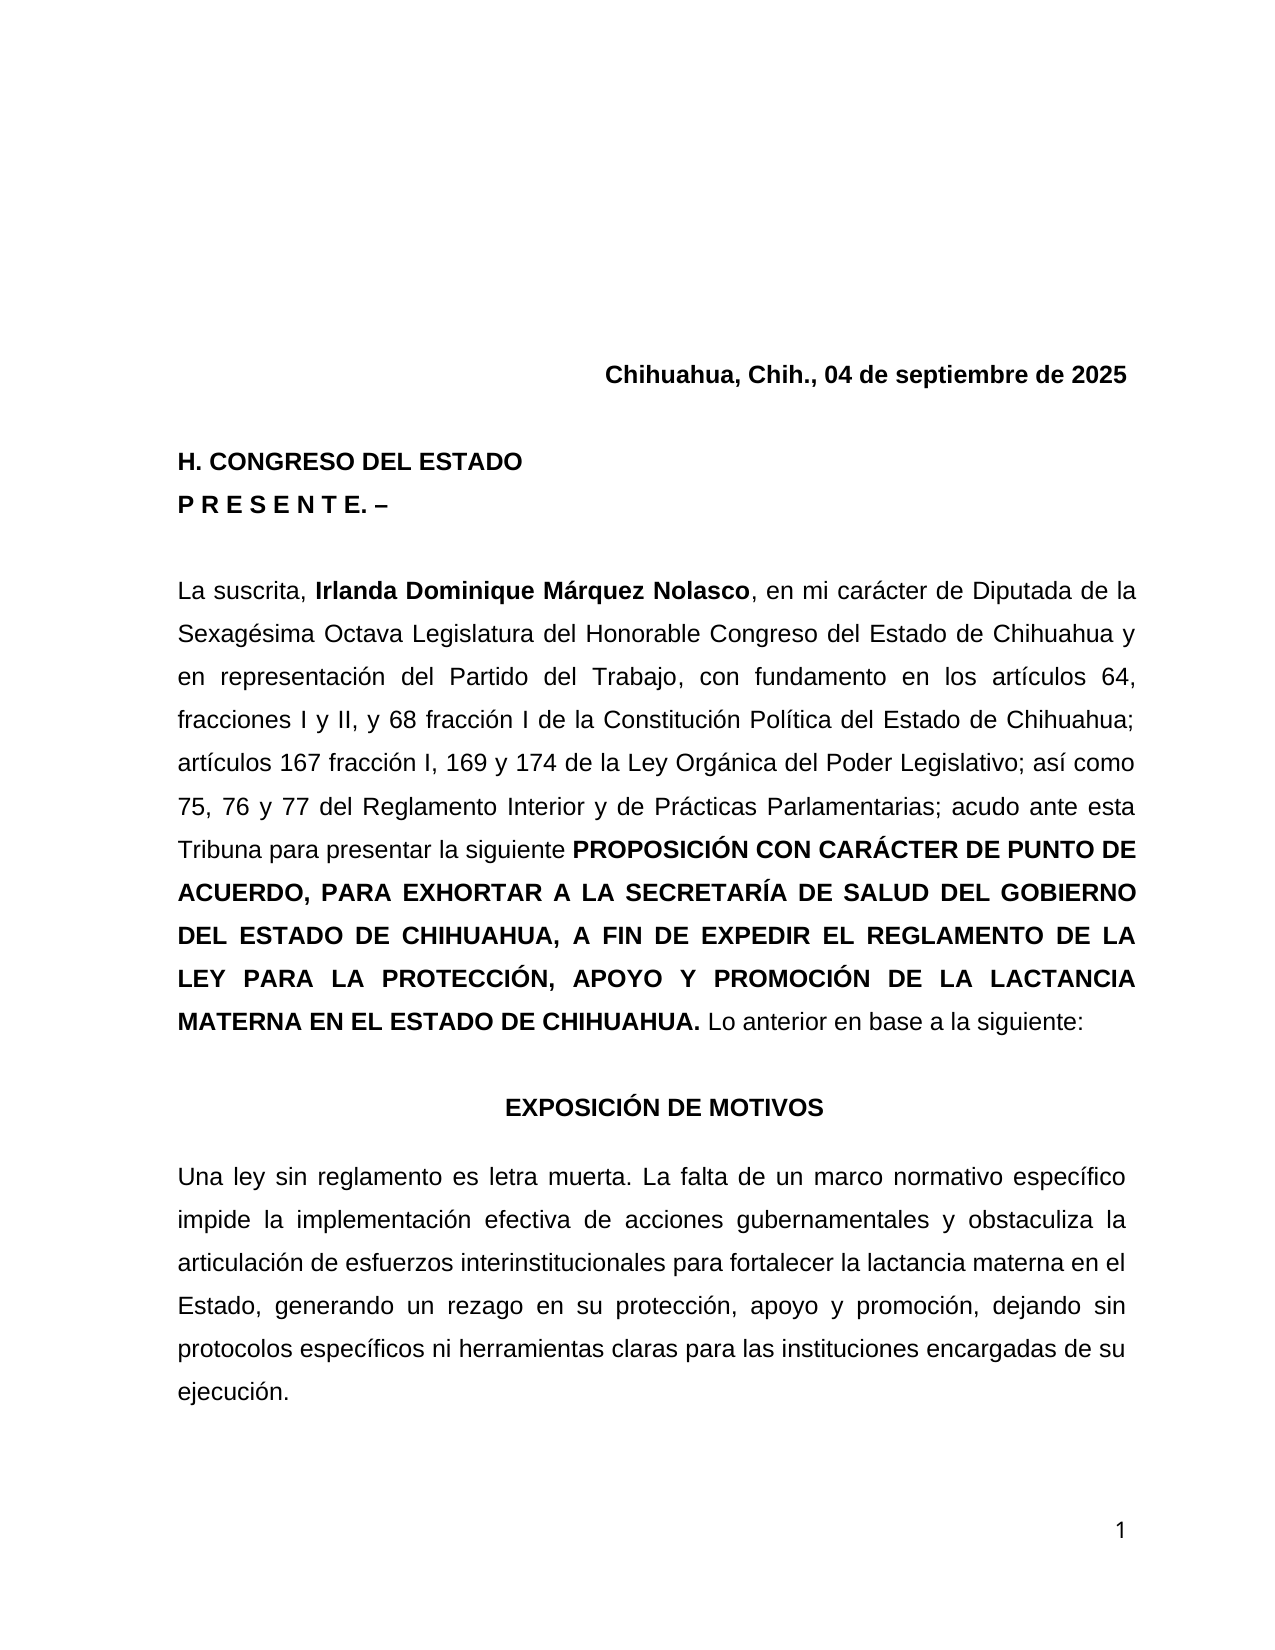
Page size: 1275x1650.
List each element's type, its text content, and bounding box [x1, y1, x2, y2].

text H. CONGRESO DEL ESTADO [177, 447, 1127, 475]
text Chihuahua, Chih., 04 de septiembre de 2025 [177, 360, 1127, 389]
text La suscrita, Irlanda Dominique Márquez Nolasco, en mi carácter de Diputada de la Sexagésima Octava Legislatura del Honorable Congreso del Estado de Chihuahua y en representación del Partido del Trabajo, con fundamento en los artículos 64, fracciones I y II, y 68 fracción I de la Constitución Política del Estado de Chihuahua; artículos 167 fracción I, 169 y 174 de la Ley Orgánica del Poder Legislativo; así como 75, 76 y 77 del Reglamento Interior y de Prácticas Parlamentarias; acudo ante esta Tribuna para presentar la siguiente PROPOSICIÓN CON CARÁCTER DE PUNTO DE ACUERDO, PARA EXHORTAR A LA SECRETARÍA DE SALUD DEL GOBIERNO DEL ESTADO DE CHIHUAHUA, A FIN DE EXPEDIR EL REGLAMENTO DE LA LEY PARA LA PROTECCIÓN, APOYO Y PROMOCIÓN DE LA LACTANCIA MATERNA EN EL ESTADO DE CHIHUAHUA. Lo anterior en base a la siguiente: [177, 576, 1137, 1036]
text Una ley sin reglamento es letra muerta. La falta de un marco normativo específico impide la implementación efectiva de acciones gubernamentales y obstaculiza la articulación de esfuerzos interinstitucionales para fortalecer la lactancia materna en el Estado, generando un rezago en su protección, apoyo y promoción, dejando sin protocolos específicos ni herramientas claras para las instituciones encargadas de su ejecución. [177, 1162, 1127, 1406]
text EXPOSICIÓN DE MOTIVOS [192, 1093, 1137, 1122]
text P R E S E N T E. – [177, 490, 1127, 518]
